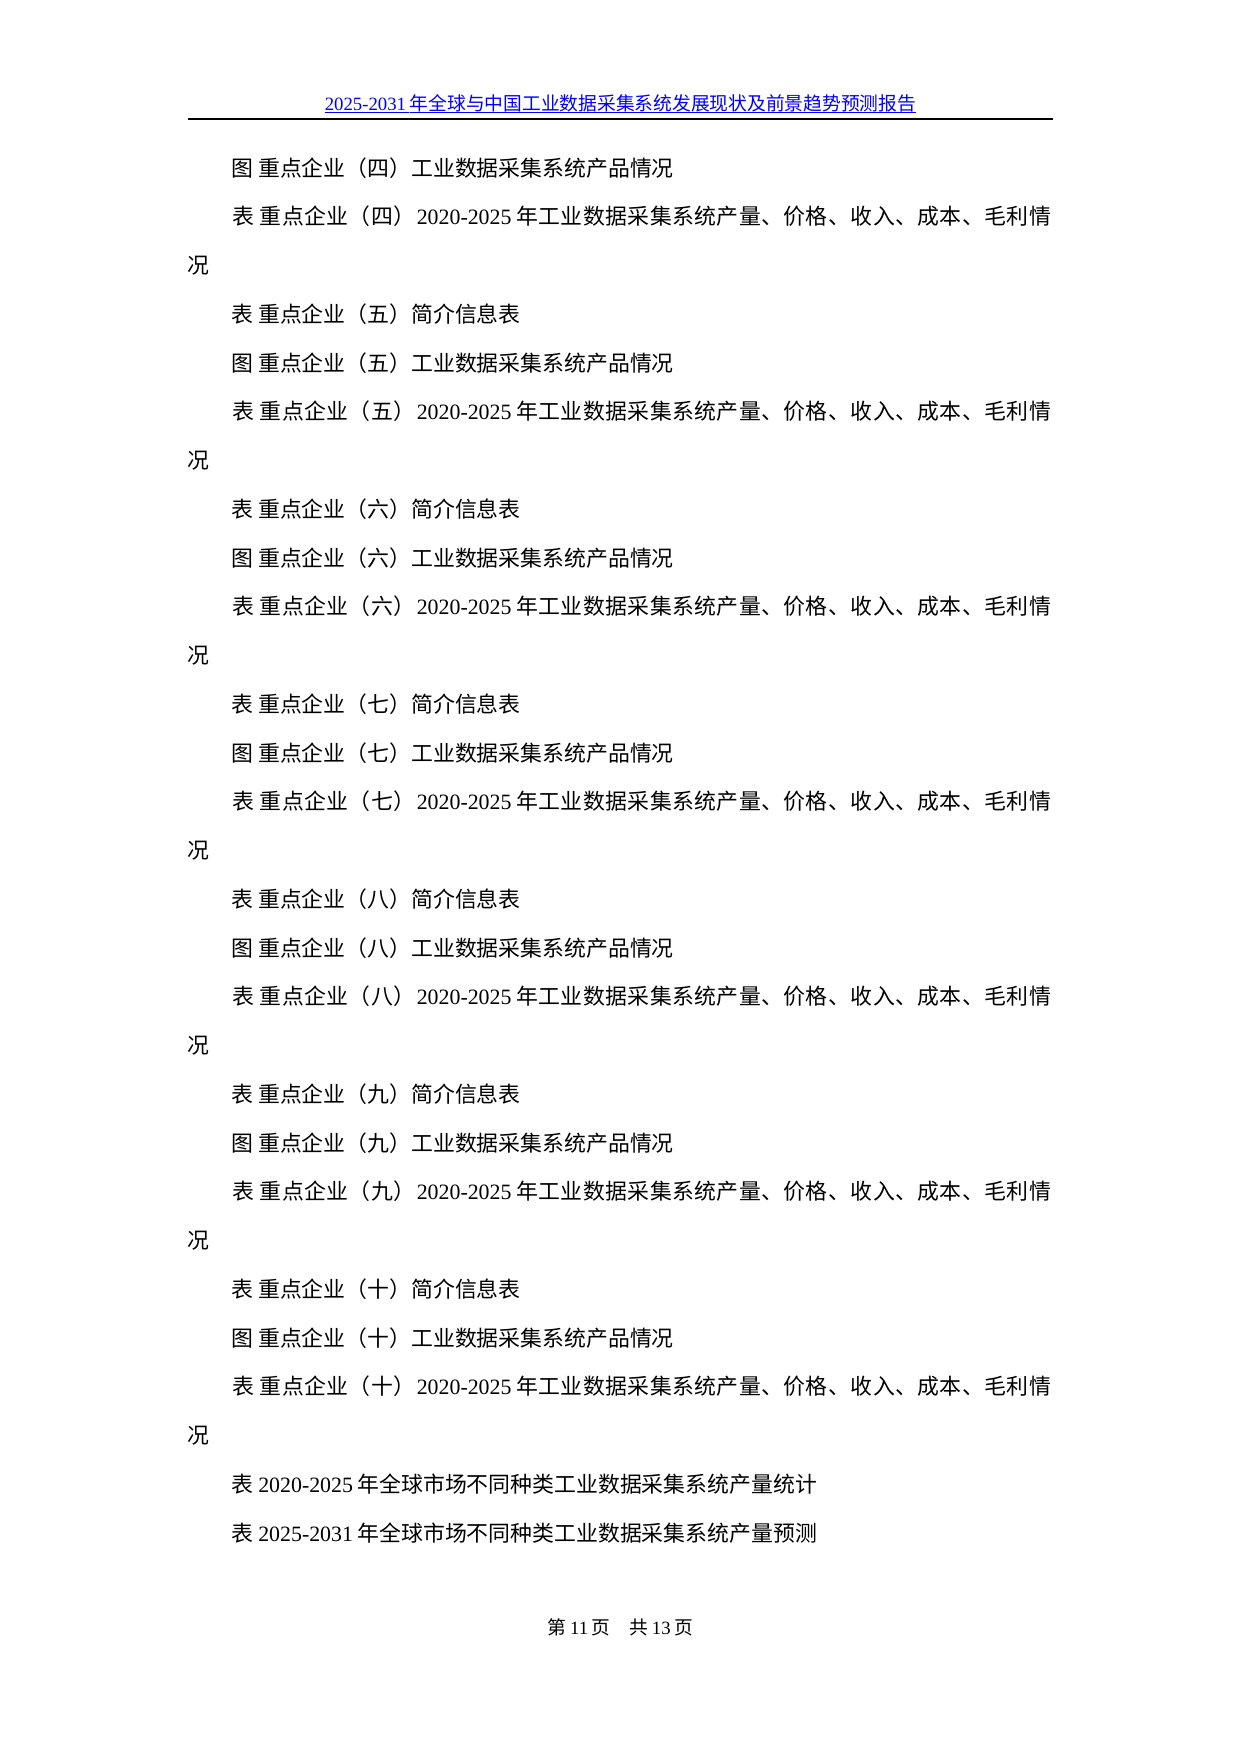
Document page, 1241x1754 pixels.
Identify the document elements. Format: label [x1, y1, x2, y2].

text [187, 150, 1053, 1548]
